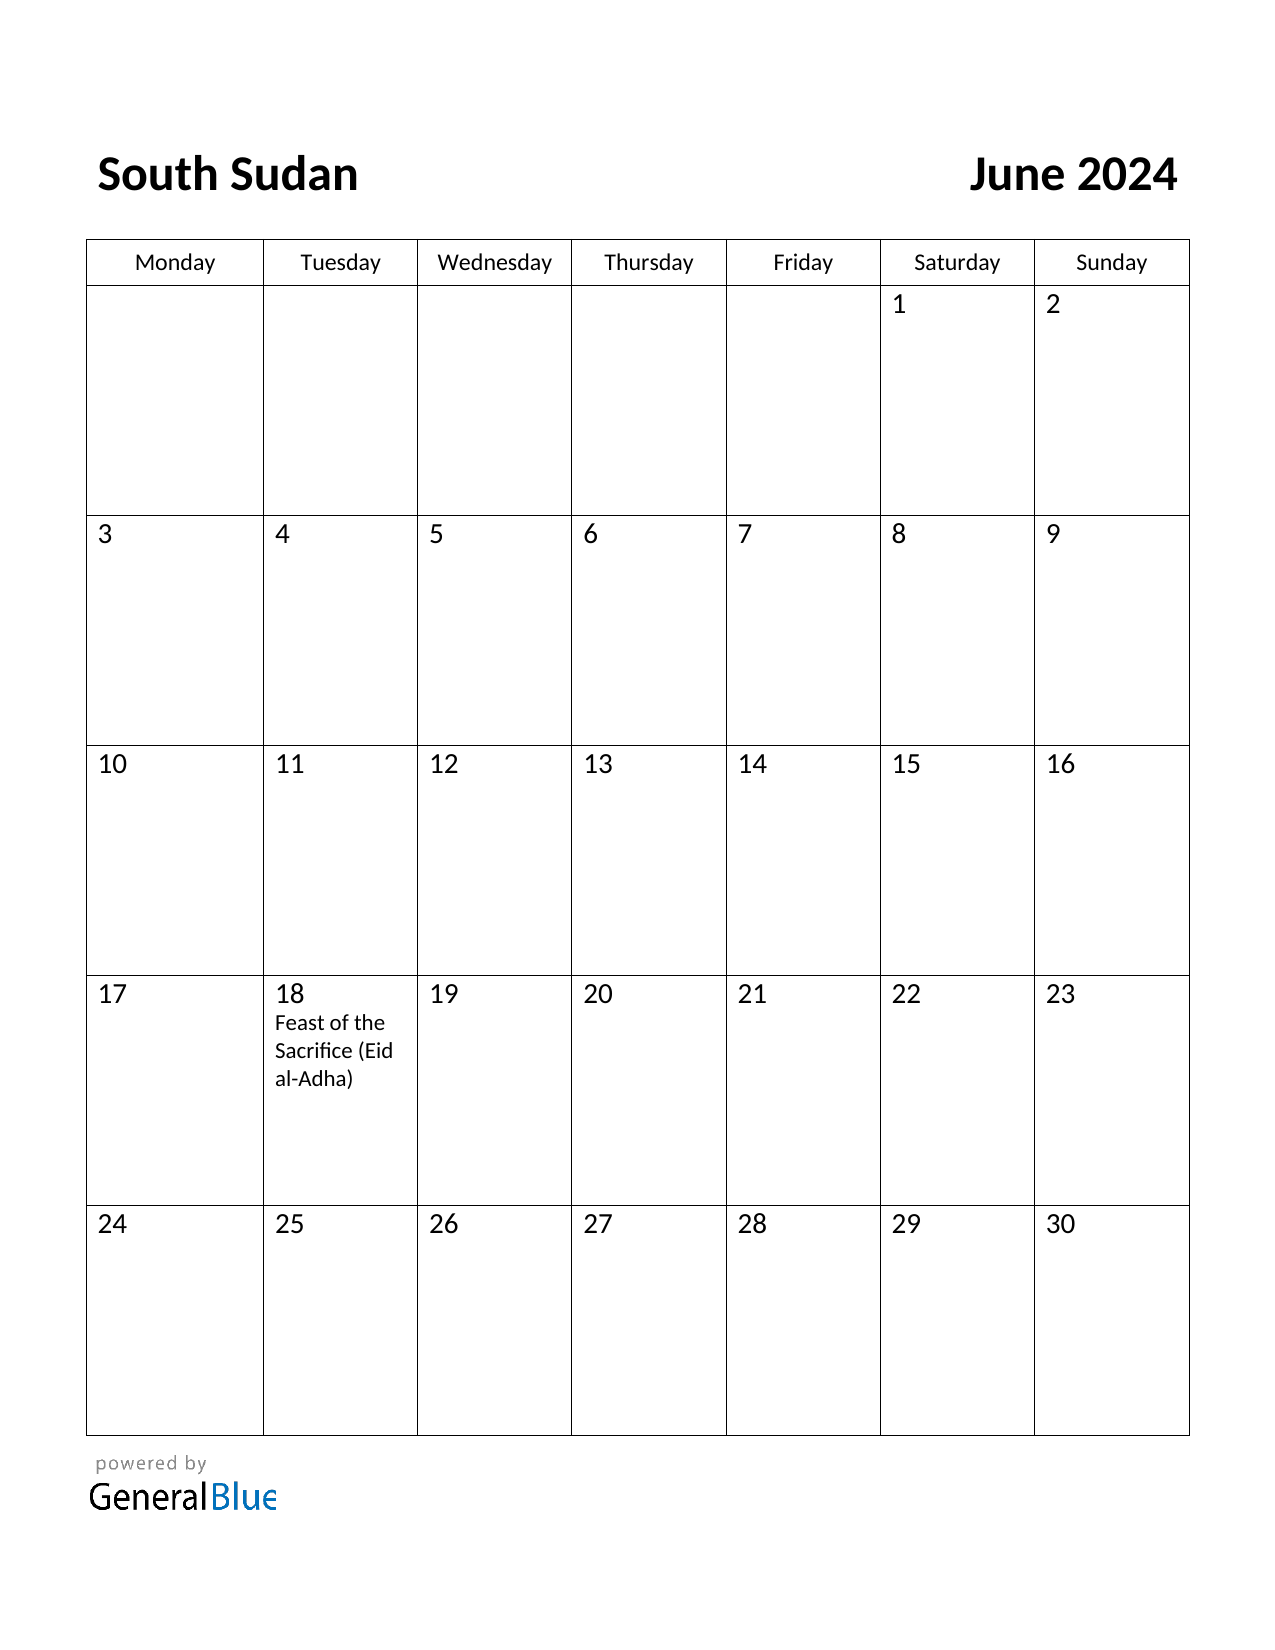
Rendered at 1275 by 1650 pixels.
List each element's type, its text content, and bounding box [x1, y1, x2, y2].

table_cell [264, 548, 417, 744]
table_cell [572, 1008, 726, 1204]
table_cell [881, 778, 1034, 974]
table_cell Sunday [1035, 240, 1189, 284]
table_cell 14 [727, 746, 880, 778]
table_cell [264, 318, 417, 514]
table_cell [418, 778, 571, 974]
table_cell [418, 318, 571, 514]
table_cell [87, 1238, 263, 1434]
table_cell 3 [87, 516, 263, 548]
table_cell 11 [264, 746, 417, 778]
table_cell [727, 1008, 880, 1204]
table_cell [264, 286, 417, 318]
table_header June 2024 [572, 105, 1189, 239]
table_cell 18 [264, 976, 417, 1008]
table_cell [572, 286, 726, 318]
table_cell Thursday [572, 240, 726, 284]
table_cell [264, 1238, 417, 1434]
table_cell [264, 778, 417, 974]
table_cell 5 [418, 516, 571, 548]
table_cell 10 [87, 746, 263, 778]
table_cell 8 [881, 516, 1034, 548]
table_cell [418, 1238, 571, 1434]
table_cell [87, 1008, 263, 1204]
table_cell Saturday [881, 240, 1034, 284]
table_cell Monday [87, 240, 263, 284]
table_cell 1 [881, 286, 1034, 318]
table_cell 13 [572, 746, 726, 778]
table_cell [87, 286, 263, 318]
table_cell [87, 778, 263, 974]
table_cell [1035, 1008, 1189, 1204]
table_cell 27 [572, 1206, 726, 1238]
table_cell [727, 548, 880, 744]
table_cell [727, 286, 880, 318]
table_cell [87, 318, 263, 514]
table_cell Wednesday [418, 240, 571, 284]
table_cell 30 [1035, 1206, 1189, 1238]
table_cell 12 [418, 746, 571, 778]
table_cell 25 [264, 1206, 417, 1238]
table_cell 2 [1035, 286, 1189, 318]
table_cell [418, 1008, 571, 1204]
table_cell [727, 1238, 880, 1434]
table_cell 19 [418, 976, 571, 1008]
table_cell [1035, 548, 1189, 744]
table_cell [572, 778, 726, 974]
table_cell [418, 286, 571, 318]
picture [88, 1452, 276, 1515]
table_header South Sudan [86, 105, 572, 239]
table_cell [727, 778, 880, 974]
table_cell 7 [727, 516, 880, 548]
table_cell Friday [727, 240, 880, 284]
table_cell 6 [572, 516, 726, 548]
table_cell [727, 318, 880, 514]
table_cell [87, 548, 263, 744]
table_cell [881, 1008, 1034, 1204]
table_cell [1035, 1238, 1189, 1434]
table_cell [881, 318, 1034, 514]
table_cell 20 [572, 976, 726, 1008]
table_cell [881, 1238, 1034, 1434]
table_cell Tuesday [264, 240, 417, 284]
table_cell Feast of the Sacrifice (Eid al-Adha) [264, 1008, 417, 1204]
table_cell [86, 1436, 1189, 1534]
table_cell 24 [87, 1206, 263, 1238]
table_cell 17 [87, 976, 263, 1008]
table_cell 23 [1035, 976, 1189, 1008]
table_cell [572, 318, 726, 514]
table_cell 26 [418, 1206, 571, 1238]
table_cell [1035, 778, 1189, 974]
table_cell 21 [727, 976, 880, 1008]
table_cell 28 [727, 1206, 880, 1238]
table_cell 22 [881, 976, 1034, 1008]
table_cell [881, 548, 1034, 744]
table_cell 29 [881, 1206, 1034, 1238]
table_cell [1035, 318, 1189, 514]
table_cell [572, 1238, 726, 1434]
table_cell [572, 548, 726, 744]
table_cell 15 [881, 746, 1034, 778]
table_cell 16 [1035, 746, 1189, 778]
table_cell [418, 548, 571, 744]
table_cell 9 [1035, 516, 1189, 548]
table_cell 4 [264, 516, 417, 548]
